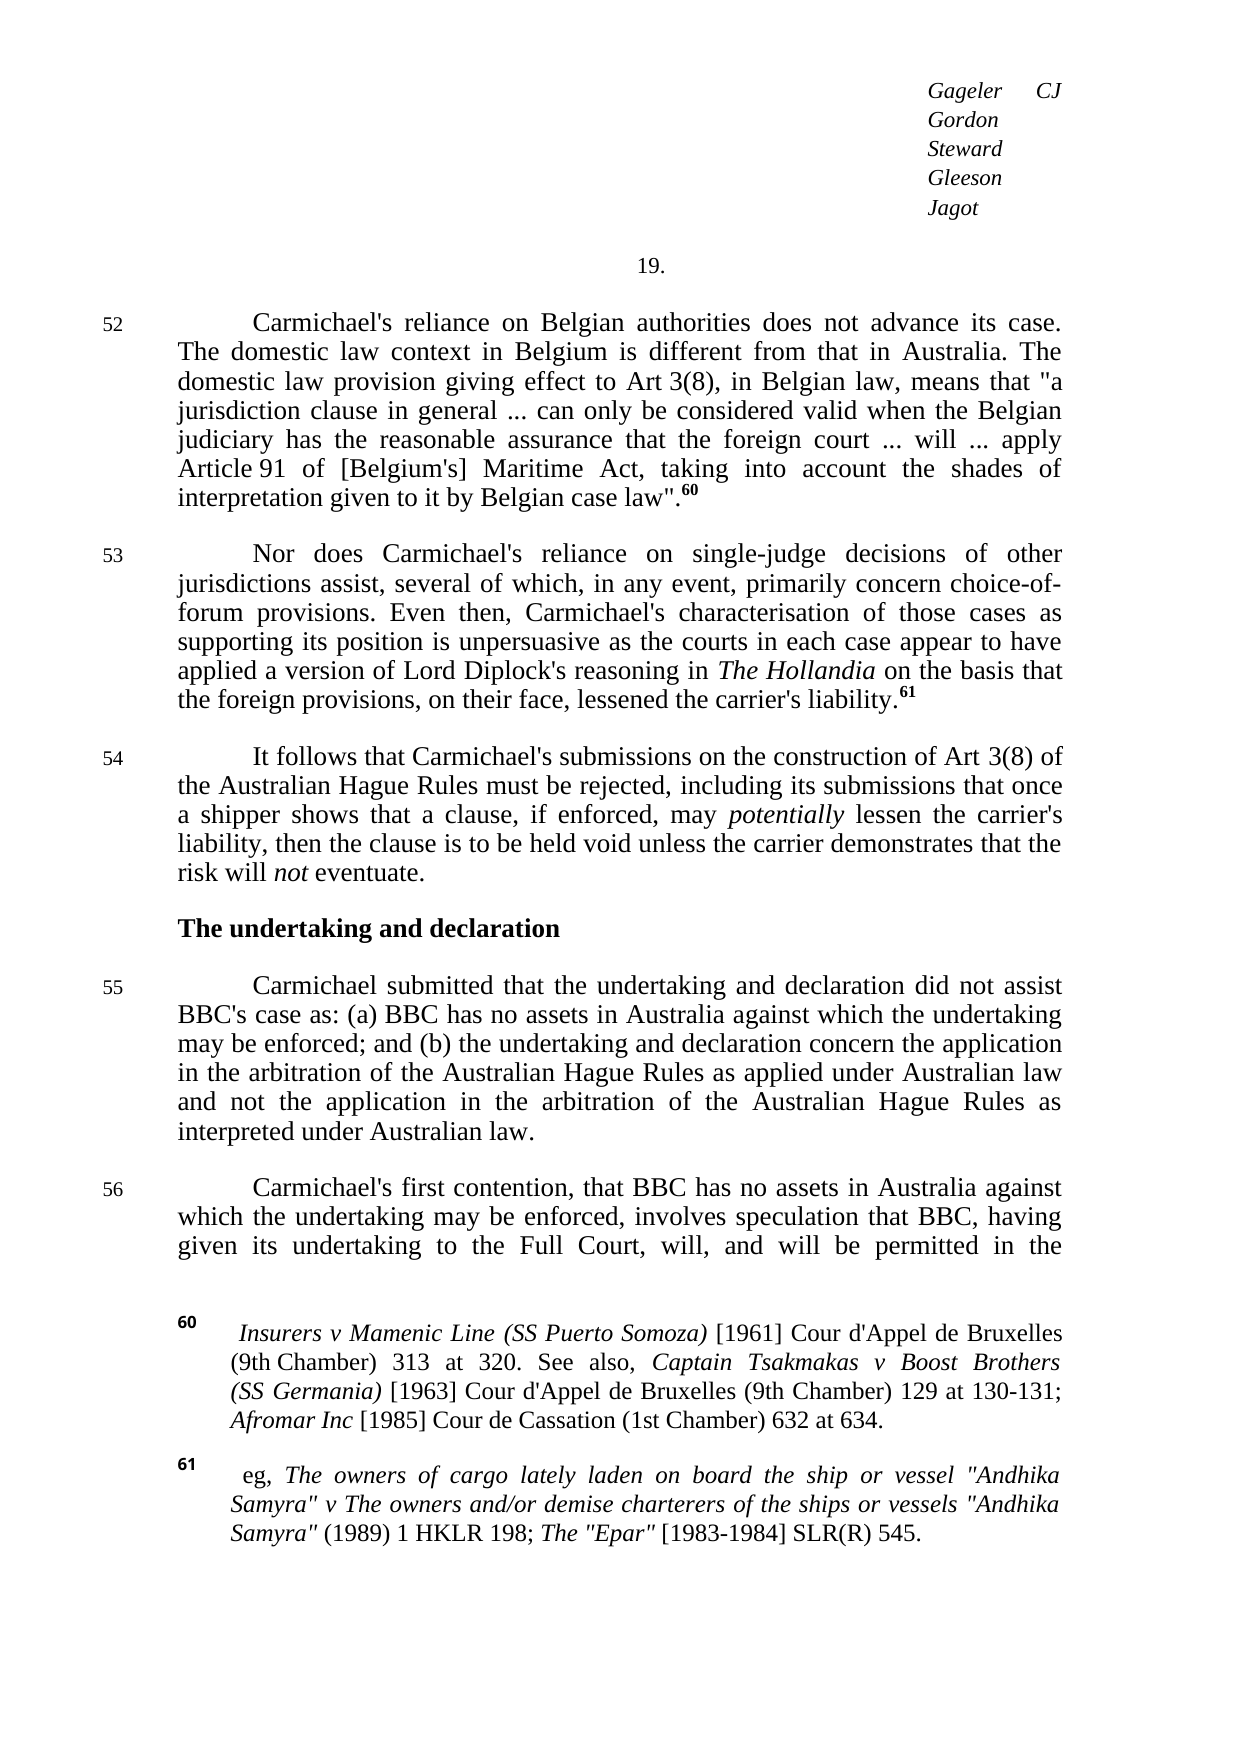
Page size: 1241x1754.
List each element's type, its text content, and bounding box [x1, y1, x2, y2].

list Nor does Carmichael's reliance on single-judge decisions of other jurisdictions assist, several of which, in any event, primarily concern choice-of-forum provisions. Even then, Carmichael's characterisation of those cases as supporting its position is unpersuasive as the courts in each case appear to have applied a version of Lord Diplock's reasoning in The Hollandia on the basis that the foreign provisions, on their face, lessened the carrier's liability. [102, 539, 1063, 714]
subtitle The undertaking and declaration [177, 914, 1063, 944]
list It follows that Carmichael's submissions on the construction of Art 3(8) of the Australian Hague Rules must be rejected, including its submissions that once a shipper shows that a clause, if enforced, may potentially lessen the carrier's liability, then the clause is to be held void unless the carrier demonstrates that the risk will not eventuate. [102, 742, 1063, 887]
list Carmichael's reliance on Belgian authorities does not advance its case. The domestic law context in Belgium is different from that in Australia. The domestic law provision giving effect to Art 3(8), in Belgian law, means that "a jurisdiction clause in general ... can only be considered valid when the Belgian judiciary has the reasonable assurance that the foreign court ... will ... apply Article 91 of [Belgium's] Maritime Act, taking into account the shades of interpretation given to it by Belgian case law". [102, 308, 1063, 512]
list Carmichael submitted that the undertaking and declaration did not assist BBC's case as: (a) BBC has no assets in Australia against which the undertaking may be enforced; and (b) the undertaking and declaration concern the application in the arbitration of the Australian Hague Rules as applied under Australian law and not the application in the arbitration of the Australian Hague Rules as interpreted under Australian law. [102, 971, 1063, 1146]
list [102, 1173, 1063, 1260]
